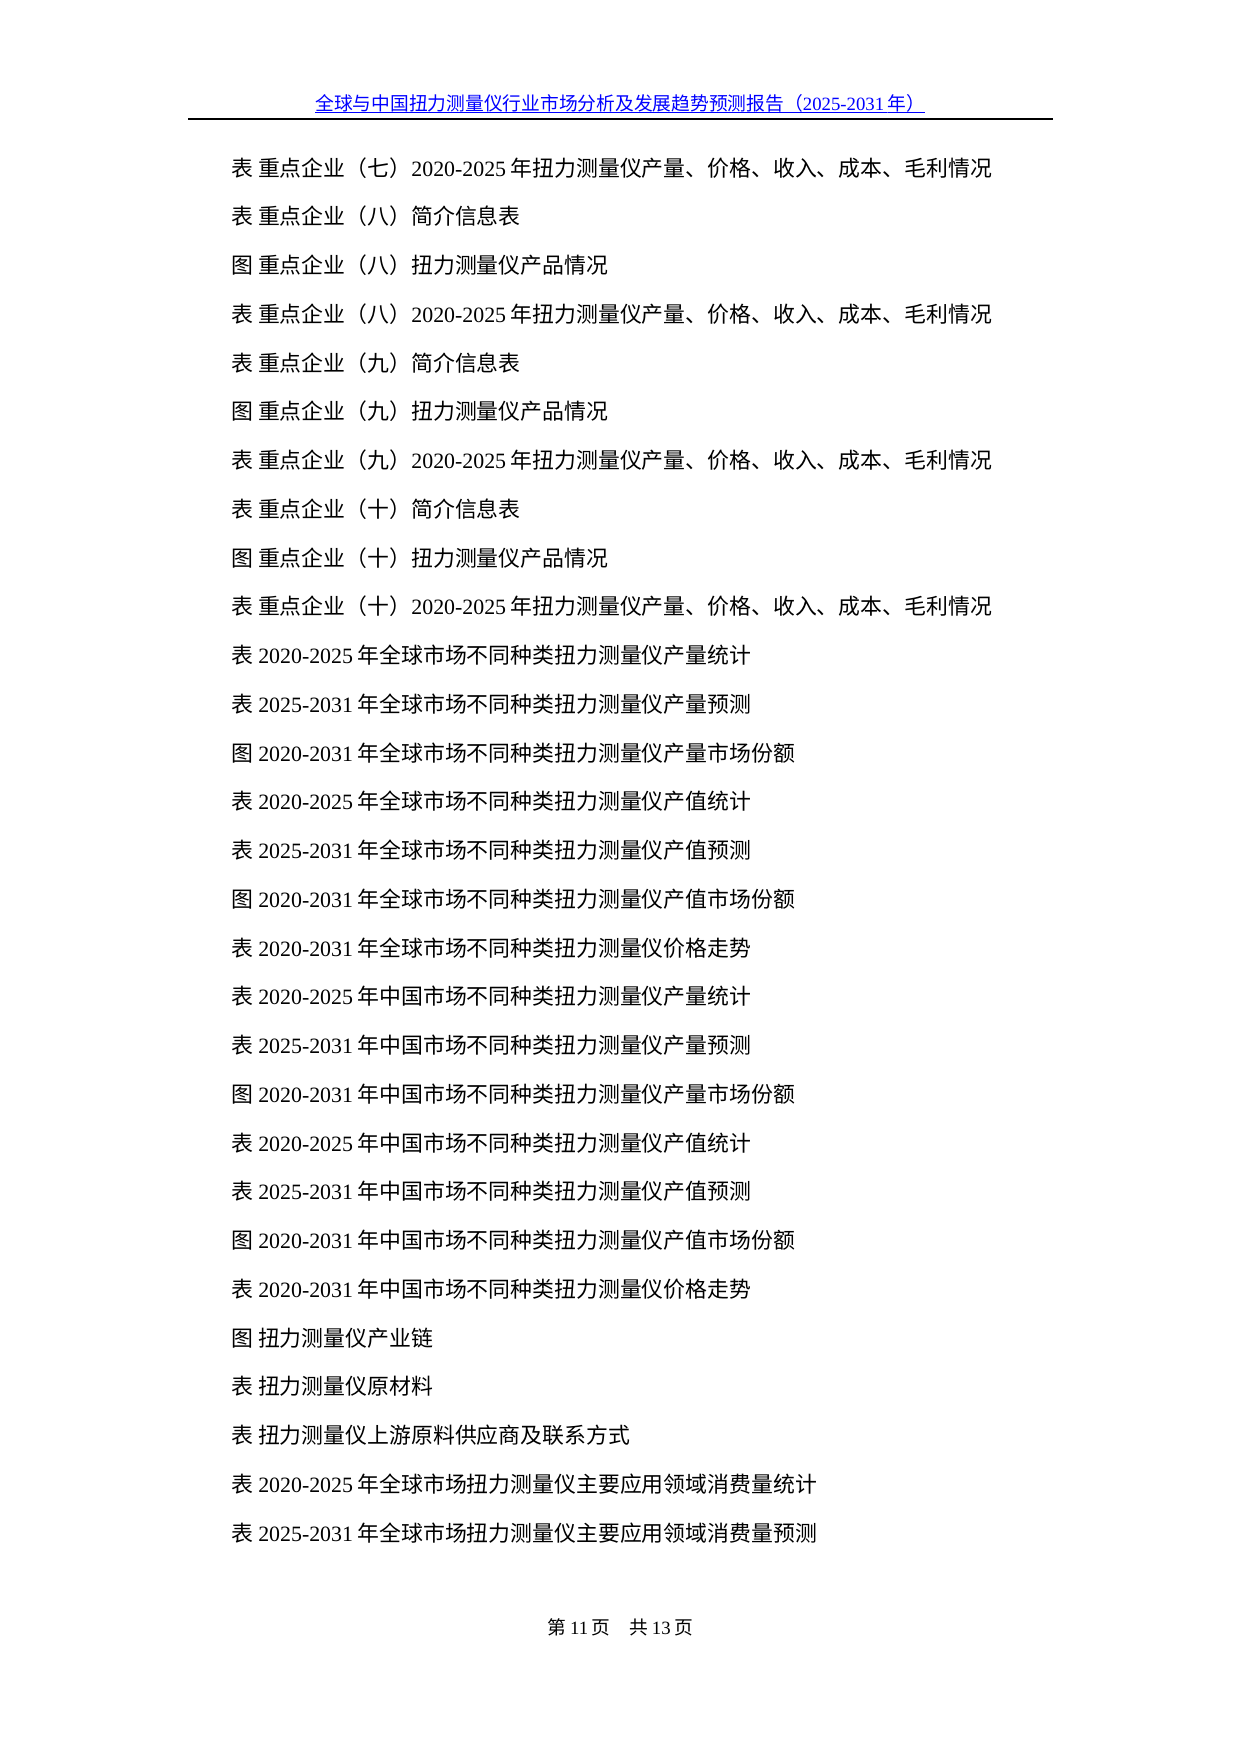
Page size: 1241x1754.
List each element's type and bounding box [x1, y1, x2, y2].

text [187, 150, 1053, 1548]
